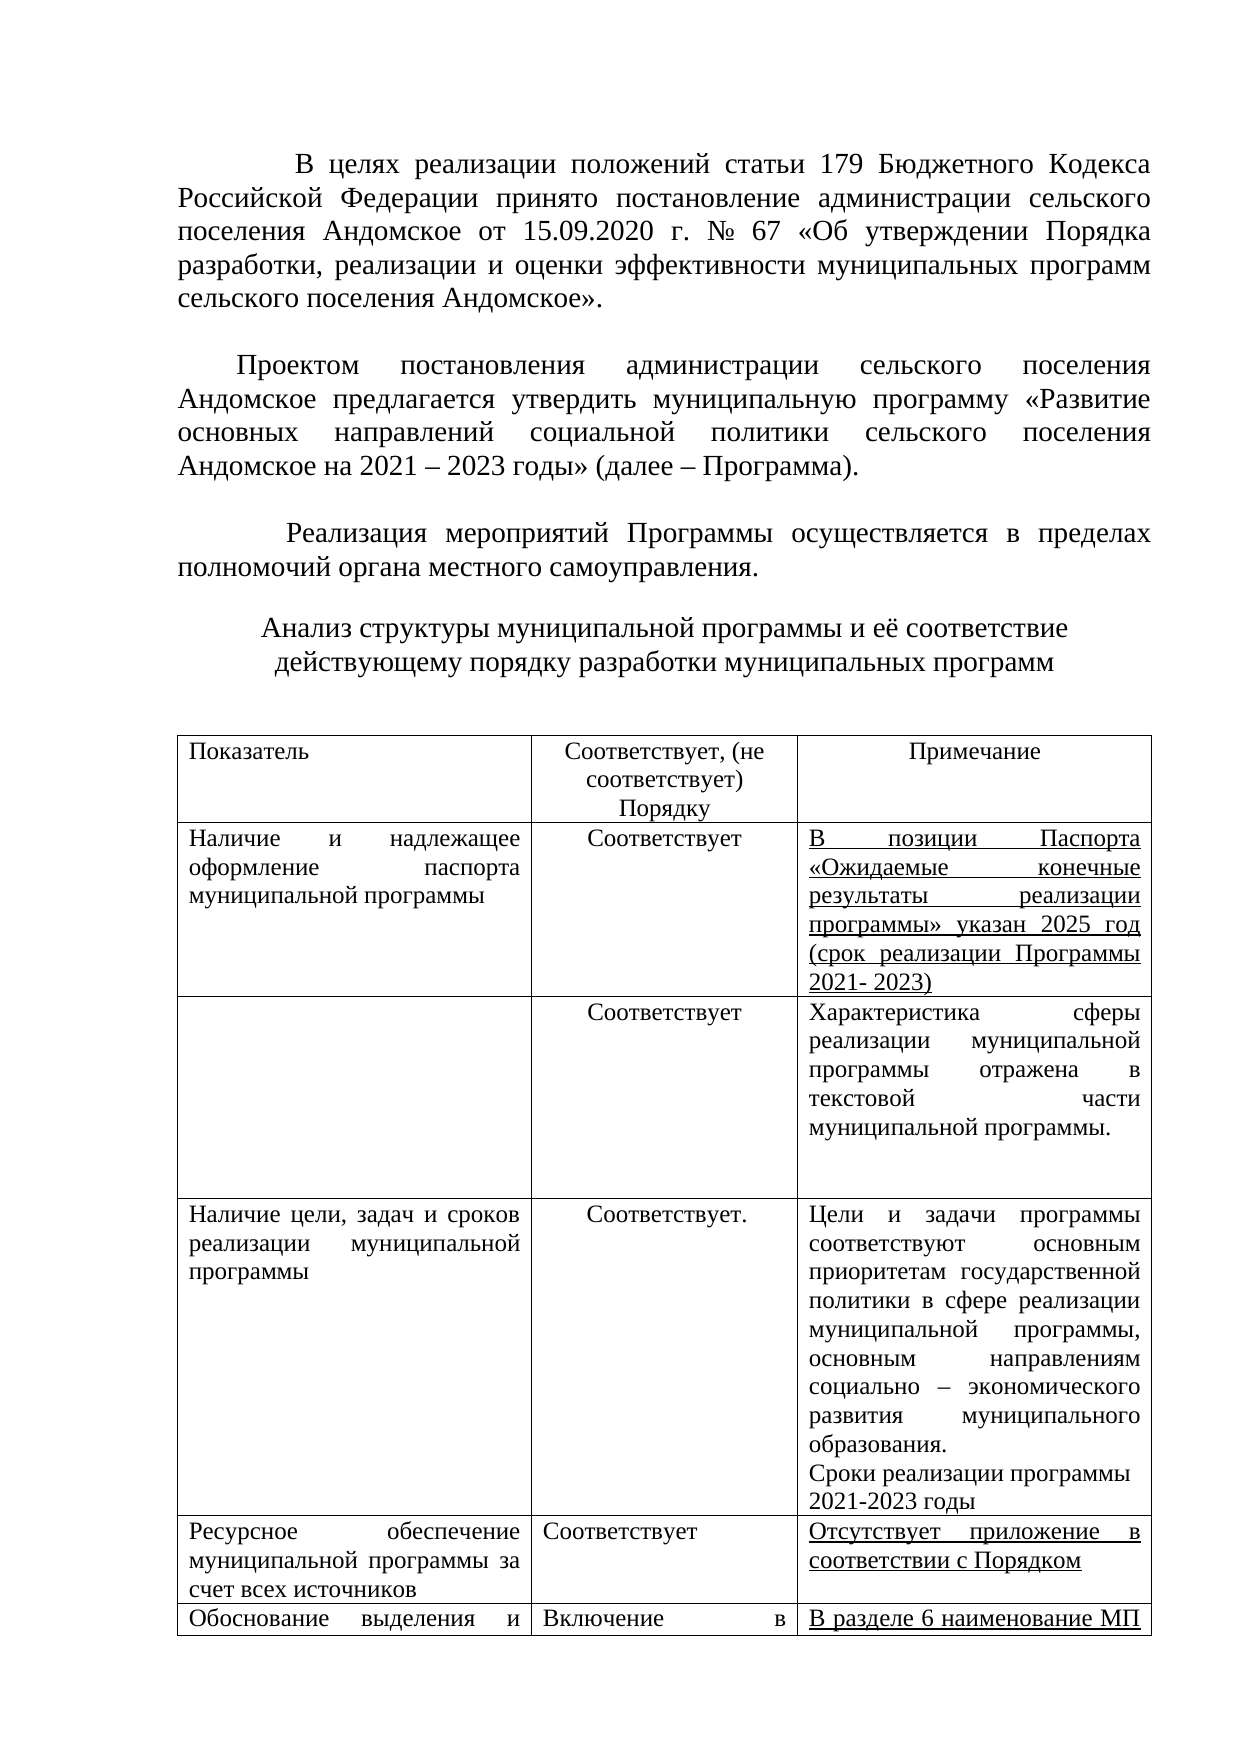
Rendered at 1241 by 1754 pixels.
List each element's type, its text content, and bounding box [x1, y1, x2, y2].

table_cell Соответствует [532, 1516, 797, 1602]
text Реализация мероприятий Программы осуществляется в пределах полномочий органа местного самоуправления. [177, 515, 1152, 582]
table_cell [178, 1604, 531, 1635]
table_cell [178, 997, 531, 1198]
table_cell Соответствует. [532, 1199, 797, 1515]
text Анализ структуры муниципальной программы и её соответствие действующему порядку разработки муниципальных программ [177, 610, 1152, 677]
table_cell В позиции Паспорта «Ожидаемые конечные результаты реализации программы» указан 2025 год (срок реализации Программы 2021- 2023) [798, 823, 1151, 996]
table_header Показатель [178, 736, 531, 822]
table_cell Наличие и надлежащее оформление паспорта муниципальной программы [178, 823, 531, 996]
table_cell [532, 1604, 797, 1635]
table_cell Соответствует [532, 997, 797, 1198]
table_header Соответствует, (не соответствует) Порядку [532, 736, 797, 822]
table_cell Ресурсное обеспечение муниципальной программы за счет всех источников [178, 1516, 531, 1602]
text Проектом постановления администрации сельского поселения Андомское предлагается утвердить муниципальную программу «Развитие основных направлений социальной политики сельского поселения Андомское на 2021 – 2023 годы» (далее – Программа). [177, 347, 1152, 482]
table_cell Соответствует [532, 823, 797, 996]
table_header Примечание [798, 736, 1151, 822]
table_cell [798, 1604, 1151, 1635]
text В целях реализации положений статьи 179 Бюджетного Кодекса Российской Федерации принято постановление администрации сельского поселения Андомское от 15.09.2020 г. № 67 «Об утверждении Порядка разработки, реализации и оценки эффективности муниципальных программ сельского поселения Андомское». [177, 146, 1152, 314]
table_cell Характеристика сферы реализации муниципальной программы отражена в текстовой части муниципальной программы. [798, 997, 1151, 1198]
table_cell Отсутствует приложение в соответствии с Порядком [798, 1516, 1151, 1602]
table_cell Цели и задачи программы соответствуют основным приоритетам государственной политики в сфере реализации муниципальной программы, основным направлениям социально – экономического развития муниципального образования. Сроки реализации программы 2021-2023 годы [798, 1199, 1151, 1515]
table_cell Наличие цели, задач и сроков реализации муниципальной программы [178, 1199, 531, 1515]
